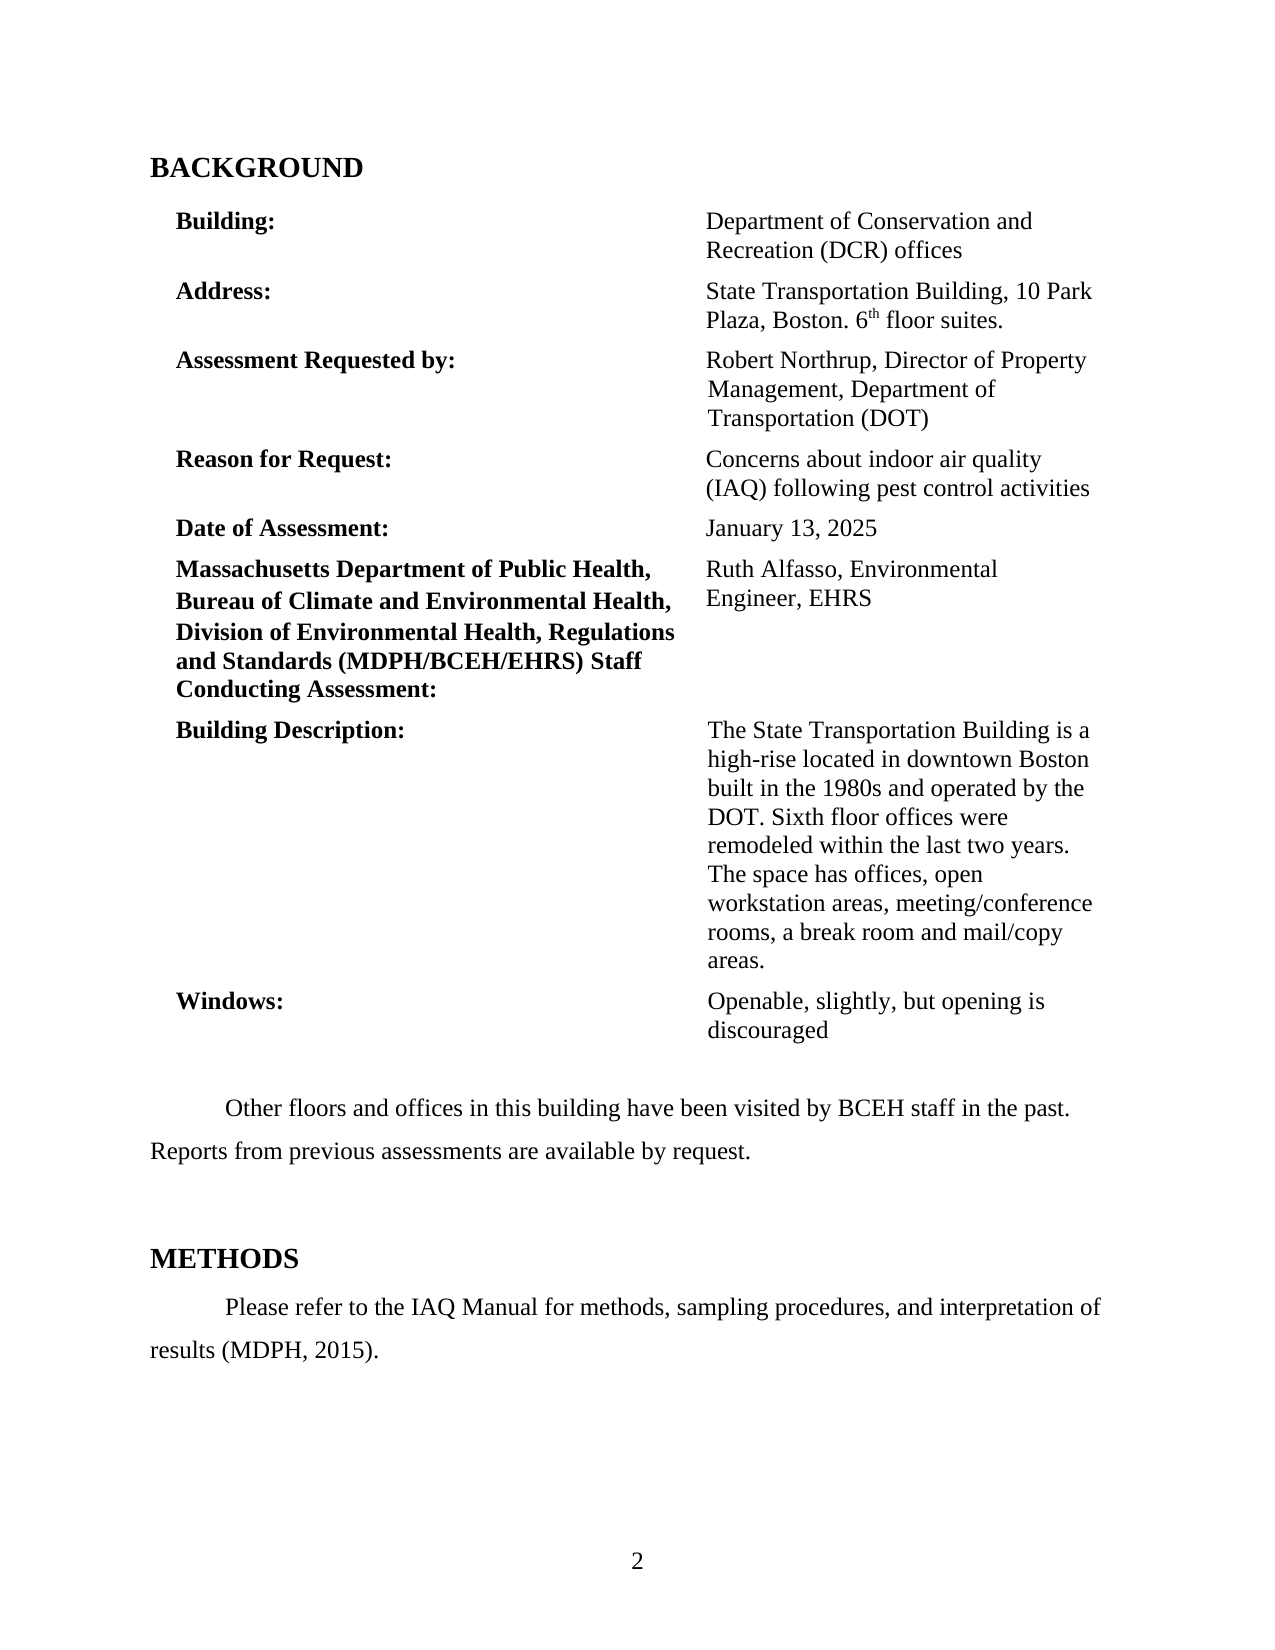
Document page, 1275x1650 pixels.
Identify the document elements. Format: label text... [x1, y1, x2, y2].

subtitle BACKGROUND [150, 150, 1125, 183]
table_cell State Transportation Building, 10 Park Plaza, Boston. 6th floor suites. [694, 270, 1111, 339]
table_header Department of Conservation and Recreation (DCR) offices [694, 200, 1111, 270]
table_header Building: [164, 200, 694, 270]
table_cell Building Description: [164, 709, 694, 980]
table_cell Massachusetts Department of Public Health, Bureau of Climate and Environmental Health, Division of Environmental Health, Regulations and Standards (MDPH/BCEH/EHRS) Staff Conducting Assessment: [164, 548, 694, 709]
table_cell January 13, 2025 [694, 508, 1111, 548]
table_cell Address: [164, 270, 694, 339]
table_cell Windows: [164, 980, 694, 1050]
table_cell The State Transportation Building is a high-rise located in downtown Boston built in the 1980s and operated by the DOT. Sixth floor offices were remodeled within the last two years. The space has offices, open workstation areas, meeting/conference rooms, a break room and mail/copy areas. [694, 709, 1111, 980]
table_cell Openable, slightly, but opening is discouraged [694, 980, 1111, 1050]
text Please refer to the IAQ Manual for methods, sampling procedures, and interpretation of results (MDPH, 2015). [150, 1292, 1125, 1364]
text Other floors and offices in this building have been visited by BCEH staff in the past. Reports from previous assessments are available by request. [150, 1093, 1125, 1165]
table_cell Concerns about indoor air quality (IAQ) following pest control activities [694, 438, 1111, 507]
table_cell Date of Assessment: [164, 508, 694, 548]
table_cell Robert Northrup, Director of Property Management, Department of Transportation (DOT) [694, 340, 1111, 438]
table_cell Ruth Alfasso, Environmental Engineer, EHRS [694, 548, 1111, 709]
table_cell Assessment Requested by: [164, 340, 694, 438]
table_cell Reason for Request: [164, 438, 694, 507]
subtitle METHODS [150, 1242, 1125, 1275]
